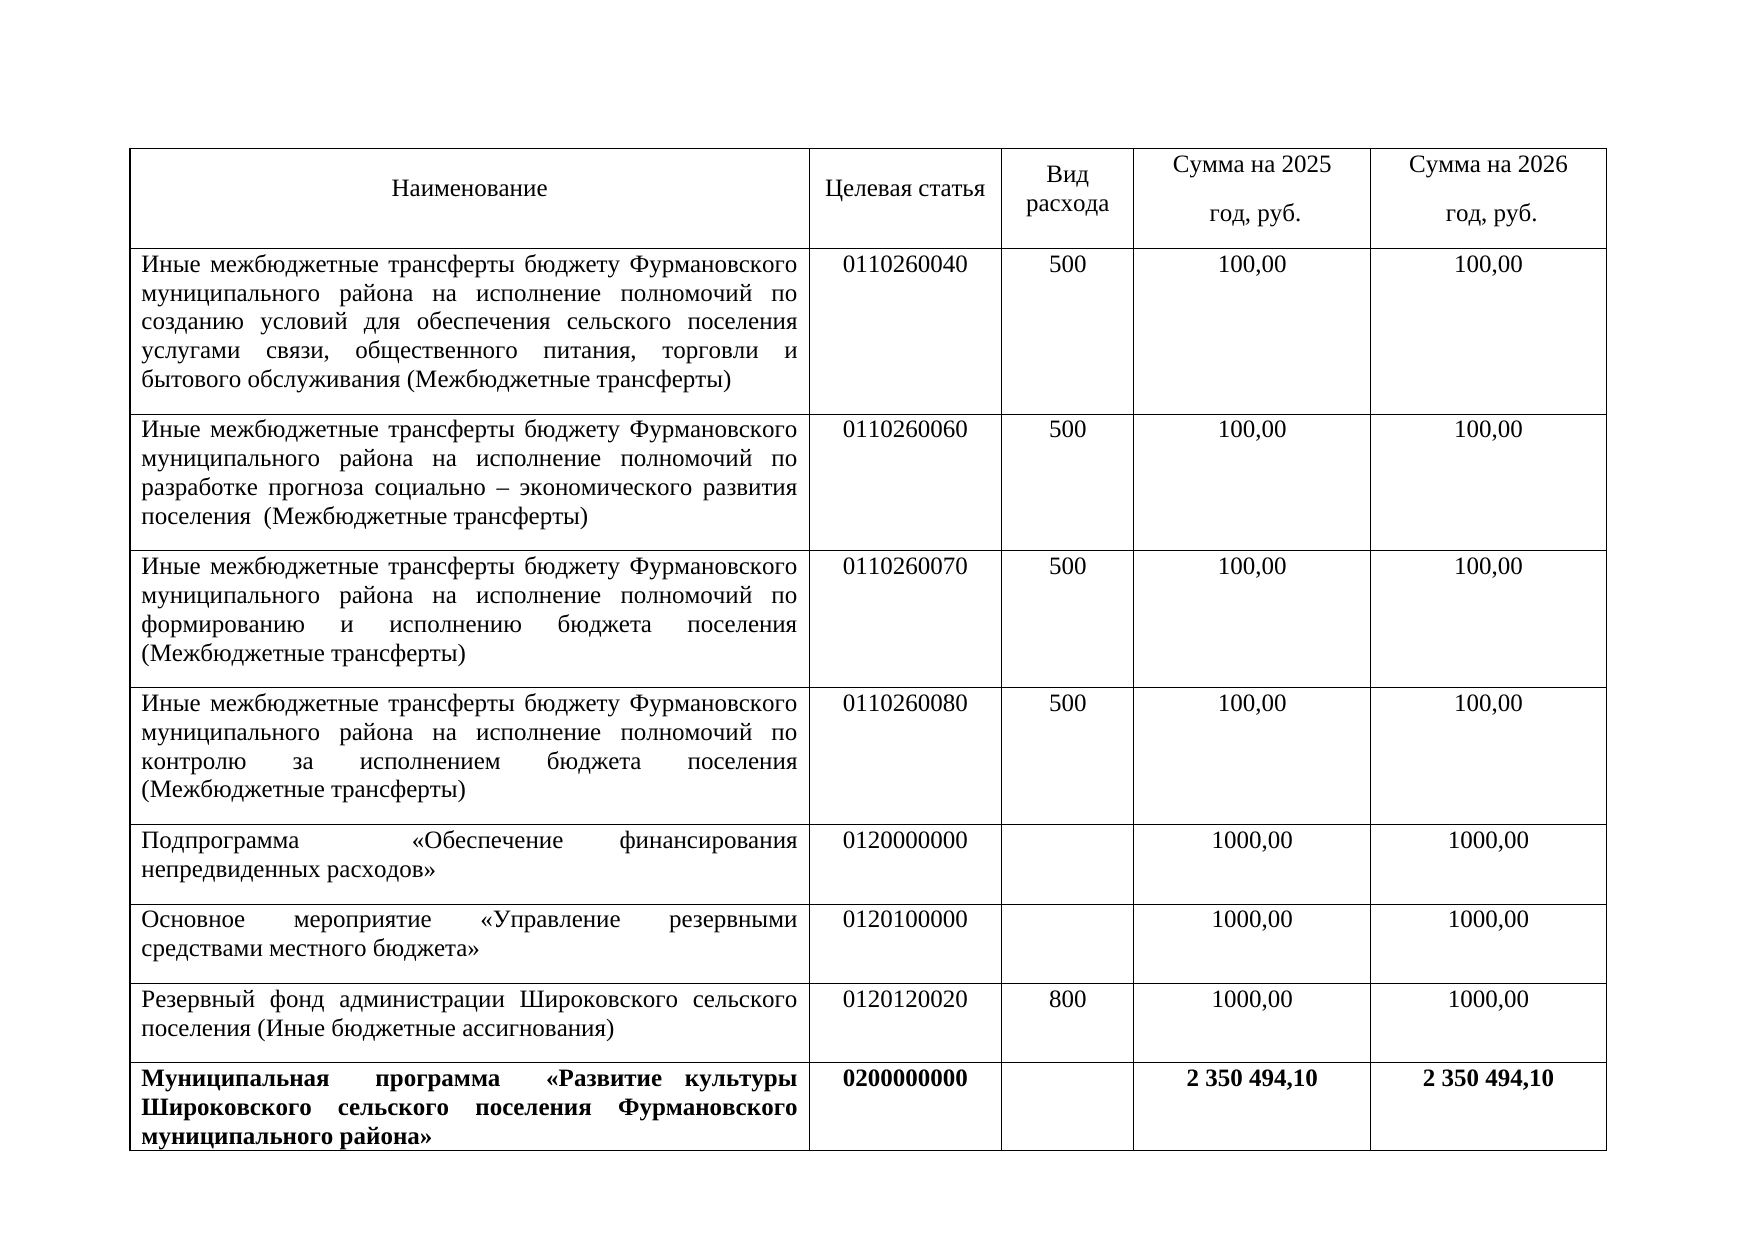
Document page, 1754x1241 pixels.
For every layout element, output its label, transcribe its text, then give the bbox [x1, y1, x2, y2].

table_cell [1002, 825, 1133, 903]
table_cell Иные межбюджетные трансферты бюджету Фурмановского муниципального района на исполнение полномочий по контролю за исполнением бюджета поселения (Межбюджетные трансферты) [131, 688, 809, 824]
table_cell 0120000000 [810, 825, 1001, 903]
table_cell Резервный фонд администрации Широковского сельского поселения (Иные бюджетные ассигнования) [131, 984, 809, 1062]
table_cell Муниципальная программа «Развитие культуры Широковского сельского поселения Фурмановского муниципального района» [131, 1063, 809, 1149]
table_cell 0110260080 [810, 688, 1001, 824]
table_cell 100,00 [1134, 551, 1370, 687]
table_cell 100,00 [1371, 415, 1606, 550]
table_cell 0200000000 [810, 1063, 1001, 1149]
table_cell 2 350 494,10 [1134, 1063, 1370, 1149]
table_cell 500 [1002, 249, 1133, 413]
table_cell Основное мероприятие «Управление резервными средствами местного бюджета» [131, 905, 809, 983]
table_cell 1000,00 [1371, 905, 1606, 983]
table_cell Подпрограмма «Обеспечение финансирования непредвиденных расходов» [131, 825, 809, 903]
table_cell Иные межбюджетные трансферты бюджету Фурмановского муниципального района на исполнение полномочий по формированию и исполнению бюджета поселения (Межбюджетные трансферты) [131, 551, 809, 687]
table_cell 1000,00 [1134, 984, 1370, 1062]
table_cell 100,00 [1371, 688, 1606, 824]
table_cell 1000,00 [1371, 825, 1606, 903]
table_cell [1002, 905, 1133, 983]
table_cell Иные межбюджетные трансферты бюджету Фурмановского муниципального района на исполнение полномочий по разработке прогноза социально – экономического развития поселения (Межбюджетные трансферты) [131, 415, 809, 550]
table_header Сумма на 2025 год, руб. [1134, 149, 1370, 248]
table_cell [1002, 1063, 1133, 1149]
table_cell 500 [1002, 415, 1133, 550]
table_cell 0110260060 [810, 415, 1001, 550]
table_cell 0120100000 [810, 905, 1001, 983]
table_cell Иные межбюджетные трансферты бюджету Фурмановского муниципального района на исполнение полномочий по созданию условий для обеспечения сельского поселения услугами связи, общественного питания, торговли и бытового обслуживания (Межбюджетные трансферты) [131, 249, 809, 413]
table_cell 0110260070 [810, 551, 1001, 687]
table_header Целевая статья [810, 149, 1001, 248]
table_cell 0120120020 [810, 984, 1001, 1062]
table_header Вид расхода [1002, 149, 1133, 248]
table_cell 0110260040 [810, 249, 1001, 413]
table_cell 100,00 [1134, 249, 1370, 413]
table_cell 1000,00 [1134, 825, 1370, 903]
table_cell 100,00 [1134, 688, 1370, 824]
table_cell 100,00 [1371, 249, 1606, 413]
table_cell 1000,00 [1371, 984, 1606, 1062]
table_cell 2 350 494,10 [1371, 1063, 1606, 1149]
table_cell 100,00 [1371, 551, 1606, 687]
table_cell 100,00 [1134, 415, 1370, 550]
table_header Сумма на 2026 год, руб. [1371, 149, 1606, 248]
table_cell 1000,00 [1134, 905, 1370, 983]
table_cell 500 [1002, 551, 1133, 687]
table_cell 800 [1002, 984, 1133, 1062]
table_header Наименование [131, 149, 809, 248]
table_cell 500 [1002, 688, 1133, 824]
